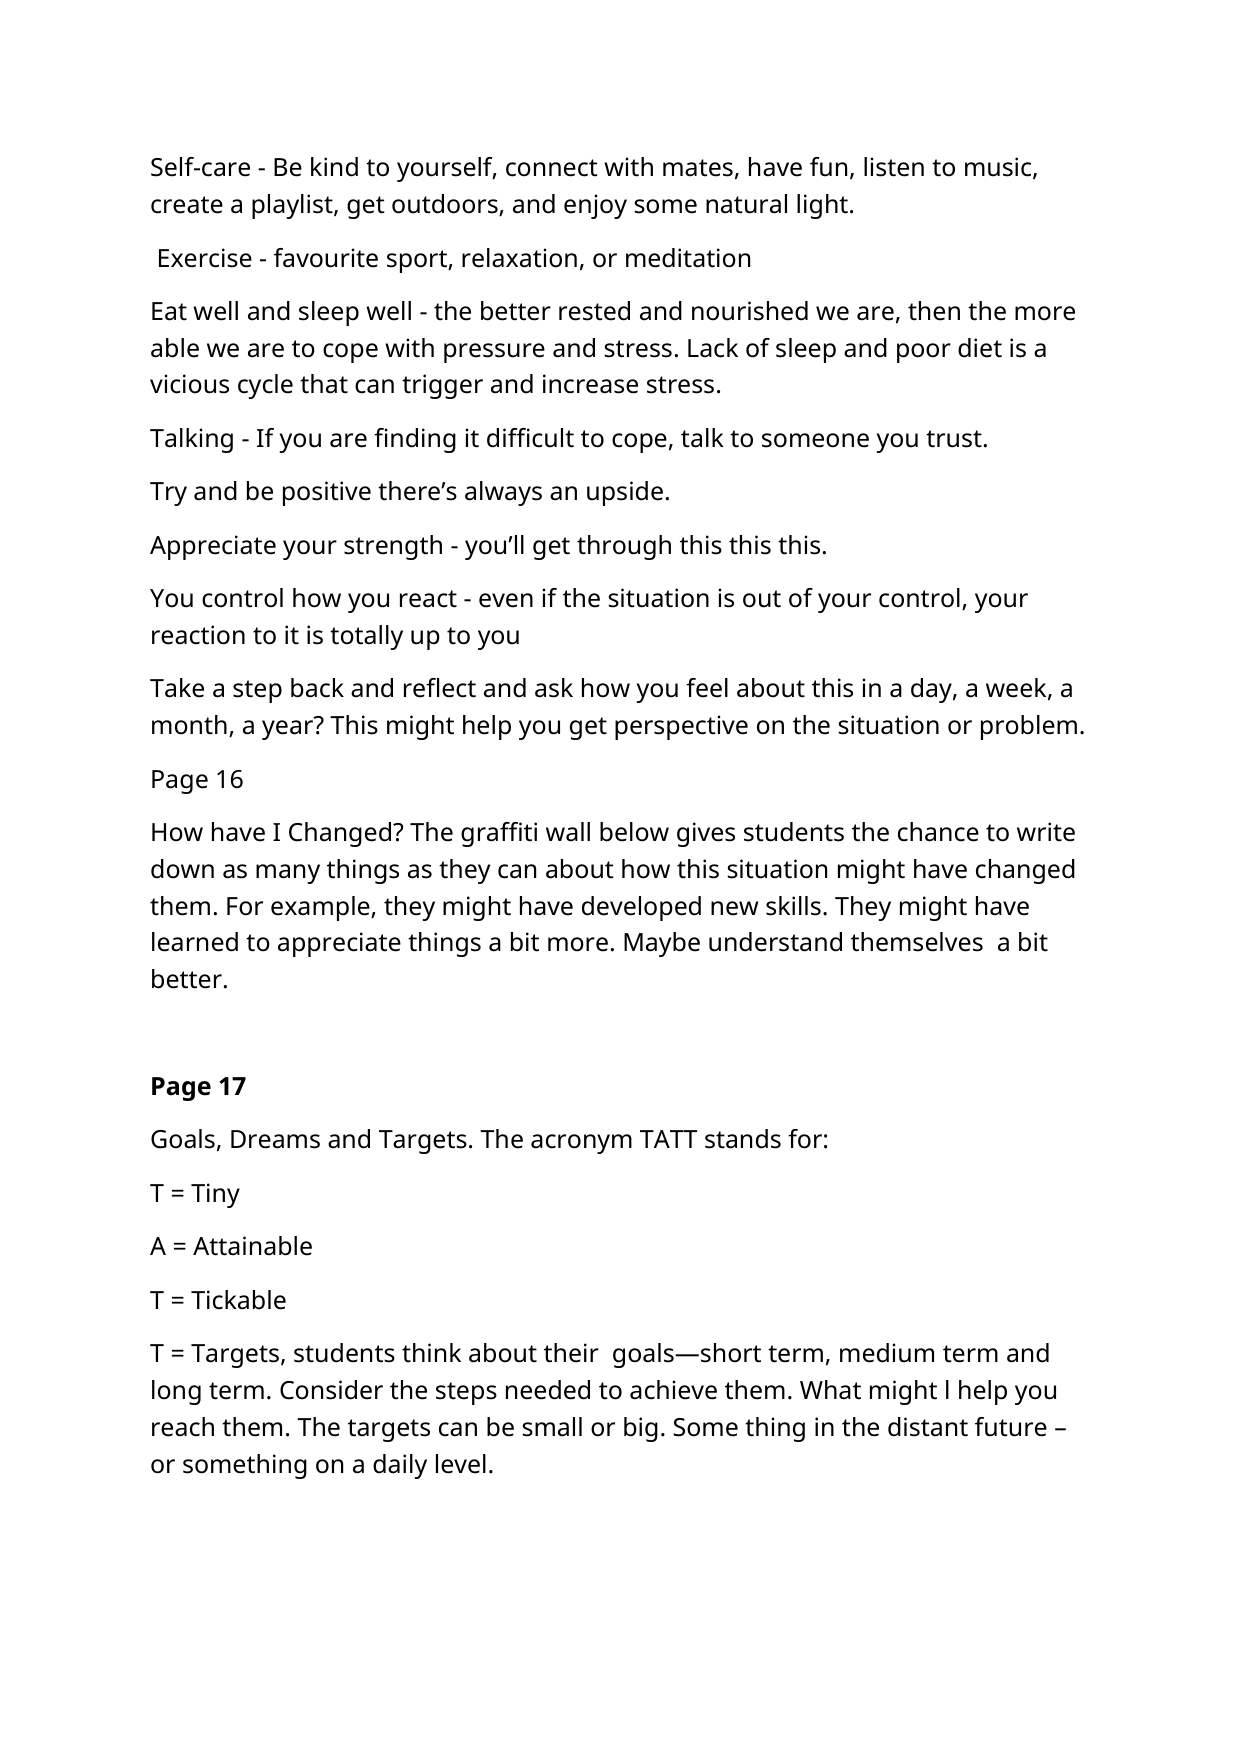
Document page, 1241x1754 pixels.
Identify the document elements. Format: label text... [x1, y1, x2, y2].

text Goals, Dreams and Targets. The acronym TATT stands for: [150, 1122, 1090, 1156]
text You control how you react - even if the situation is out of your control, your reaction to it is totally up to you [150, 581, 1090, 652]
text Self-care - Be kind to yourself, connect with mates, have fun, listen to music, create a playlist, get outdoors, and enjoy some natural light. [150, 150, 1090, 221]
text T = Tickable [150, 1282, 1090, 1317]
text How have I Changed? The graffiti wall below gives students the chance to write down as many things as they can about how this situation might have changed them. For example, they might have developed new skills. They might have learned to appreciate things a bit more. Maybe understand themselves a bit better. [150, 815, 1090, 996]
text Take a step back and reflect and ask how you feel about this in a day, a week, a month, a year? This might help you get perspective on the situation or problem. [150, 671, 1090, 742]
text Page 16 [150, 761, 1090, 795]
text T = Targets, students think about their goals—short term, medium term and long term. Consider the steps needed to achieve them. What might l help you reach them. The targets can be small or big. Some thing in the distant future – or something on a daily level. [150, 1336, 1090, 1480]
text Page 17 [150, 1069, 1090, 1103]
text Exercise - favourite sport, relaxation, or meditation [150, 240, 1090, 274]
text Appreciate your strength - you’ll get through this this this. [150, 527, 1090, 562]
text T = Tiny [150, 1176, 1090, 1210]
text Try and be positive there’s always an upside. [150, 474, 1090, 508]
text Talking - If you are finding it difficult to cope, talk to someone you trust. [150, 421, 1090, 455]
text A = Attainable [150, 1229, 1090, 1263]
text Eat well and sleep well - the better rested and nourished we are, then the more able we are to cope with pressure and stress. Lack of sleep and poor diet is a vicious cycle that can trigger and increase stress. [150, 294, 1090, 401]
